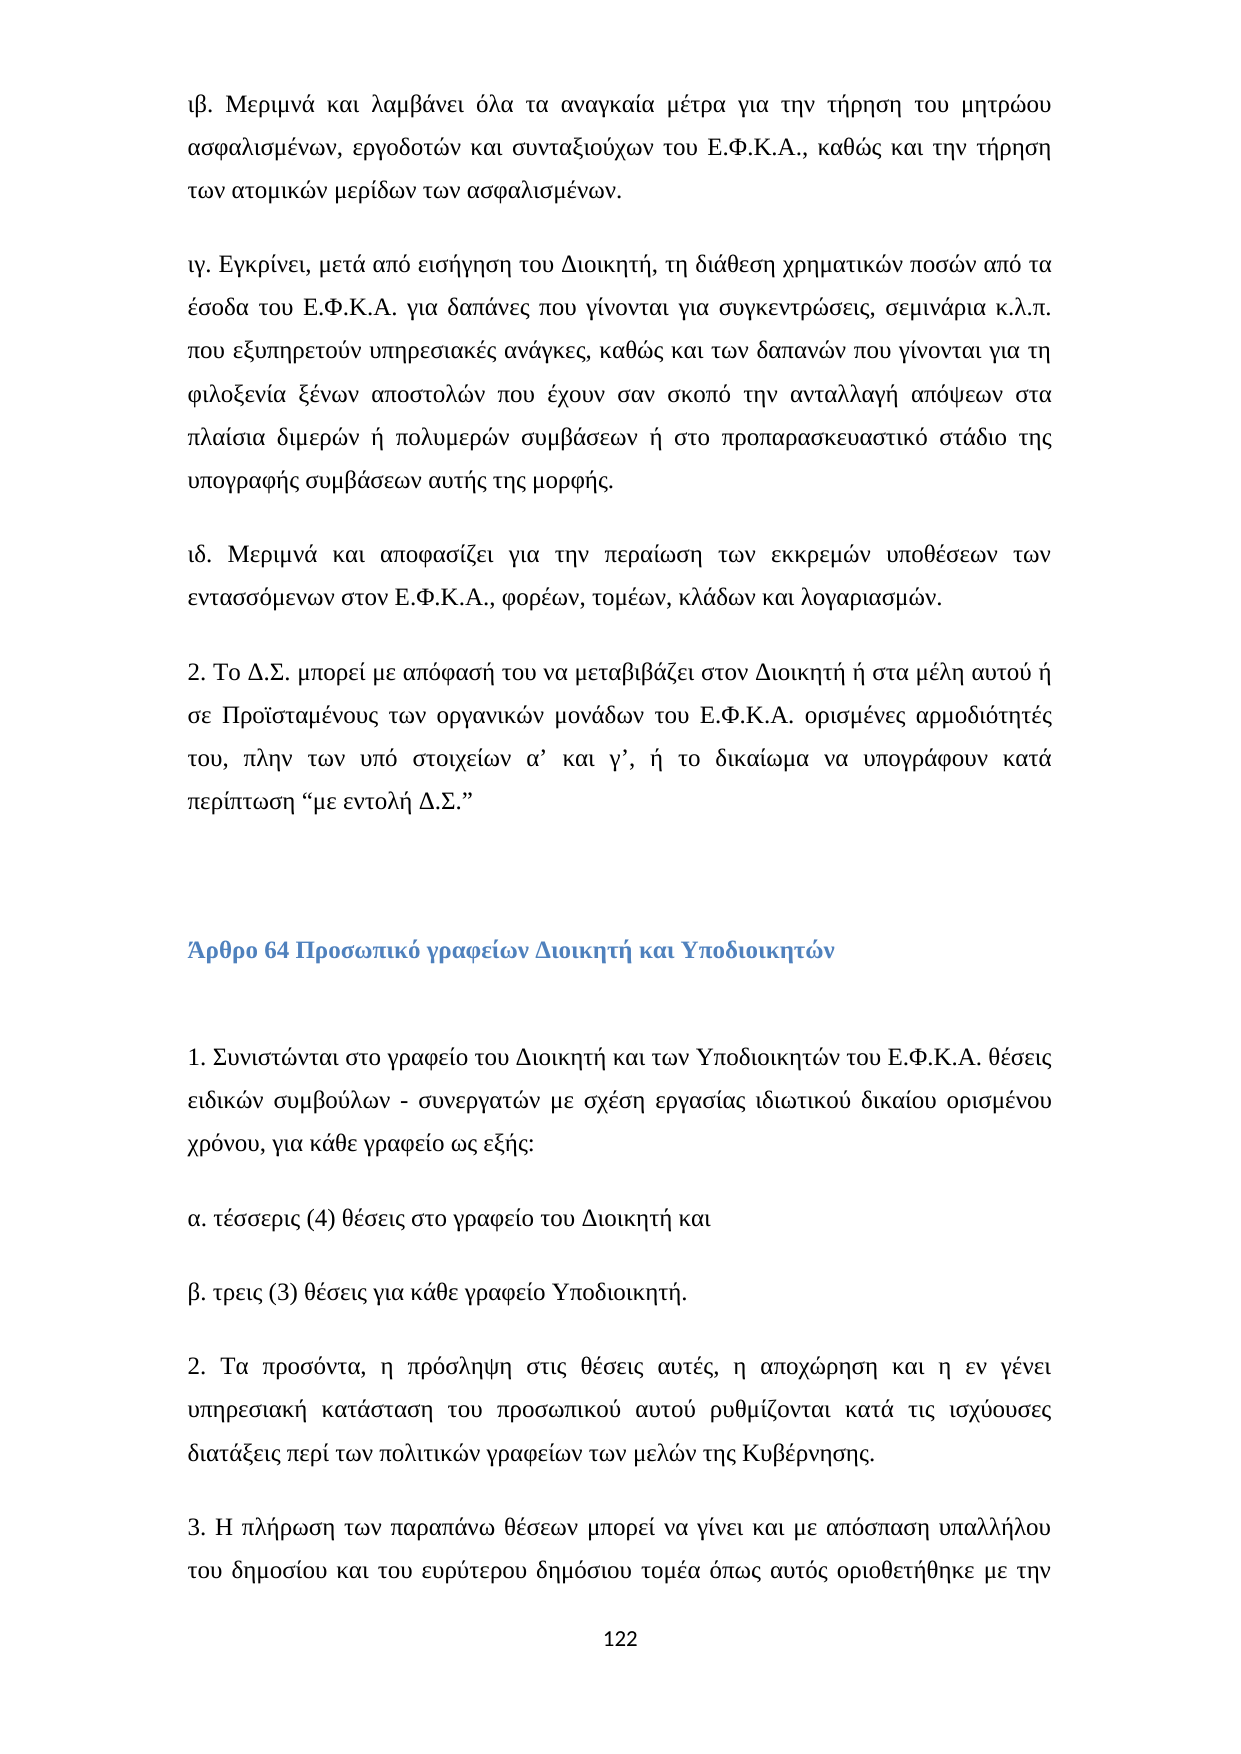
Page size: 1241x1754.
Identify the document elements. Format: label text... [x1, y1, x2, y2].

text 2. Το Δ.Σ. μπορεί με απόφασή του να μεταβιβάζει στον Διοικητή ή στα μέλη αυτού ή σε Προϊσταμένους των οργανικών μονάδων του Ε.Φ.Κ.Α. ορισμένες αρμοδιότητές του, πλην των υπό στοιχείων α’ και γ’, ή το δικαίωμα να υπογράφουν κατά περίπτωση “με εντολή Δ.Σ.” [187, 657, 1053, 815]
text ιδ. Μεριμνά και αποφασίζει για την περαίωση των εκκρεμών υποθέσεων των εντασσόμενων στον Ε.Φ.Κ.Α., φορέων, τομέων, κλάδων και λογαριασμών. [187, 539, 1053, 611]
list α. τέσσερις (4) θέσεις στο γραφείο του Διοικητή και [187, 1203, 1053, 1231]
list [187, 1512, 1053, 1584]
subtitle Άρθρο 64 Προσωπικό γραφείων Διοικητή και Υποδιοικητών [187, 935, 1053, 964]
text ιβ. Μεριμνά και λαμβάνει όλα τα αναγκαία μέτρα για την τήρηση του μητρώου ασφαλισμένων, εργοδοτών και συνταξιούχων του Ε.Φ.Κ.Α., καθώς και την τήρηση των ατομικών μερίδων των ασφαλισμένων. [187, 89, 1053, 204]
list β. τρεις (3) θέσεις για κάθε γραφείο Υποδιοικητή. [187, 1277, 1053, 1306]
text 1. Συνιστώνται στο γραφείο του Διοικητή και των Υποδιοικητών του Ε.Φ.Κ.Α. θέσεις ειδικών συμβούλων - συνεργατών με σχέση εργασίας ιδιωτικού δικαίου ορισμένου χρόνου, για κάθε γραφείο ως εξής: [187, 1042, 1053, 1157]
list 2. Τα προσόντα, η πρόσληψη στις θέσεις αυτές, η αποχώρηση και η εν γένει υπηρεσιακή κατάσταση του προσωπικού αυτού ρυθμίζονται κατά τις ισχύουσες διατάξεις περί των πολιτικών γραφείων των μελών της Κυβέρνησης. [187, 1351, 1053, 1466]
text ιγ. Εγκρίνει, μετά από εισήγηση του Διοικητή, τη διάθεση χρηματικών ποσών από τα έσοδα του Ε.Φ.Κ.Α. για δαπάνες που γίνονται για συγκεντρώσεις, σεμινάρια κ.λ.π. που εξυπηρετούν υπηρεσιακές ανάγκες, καθώς και των δαπανών που γίνονται για τη φιλοξενία ξένων αποστολών που έχουν σαν σκοπό την ανταλλαγή απόψεων στα πλαίσια διμερών ή πολυμερών συμβάσεων ή στο προπαρασκευαστικό στάδιο της υπογραφής συμβάσεων αυτής της μορφής. [187, 249, 1053, 494]
